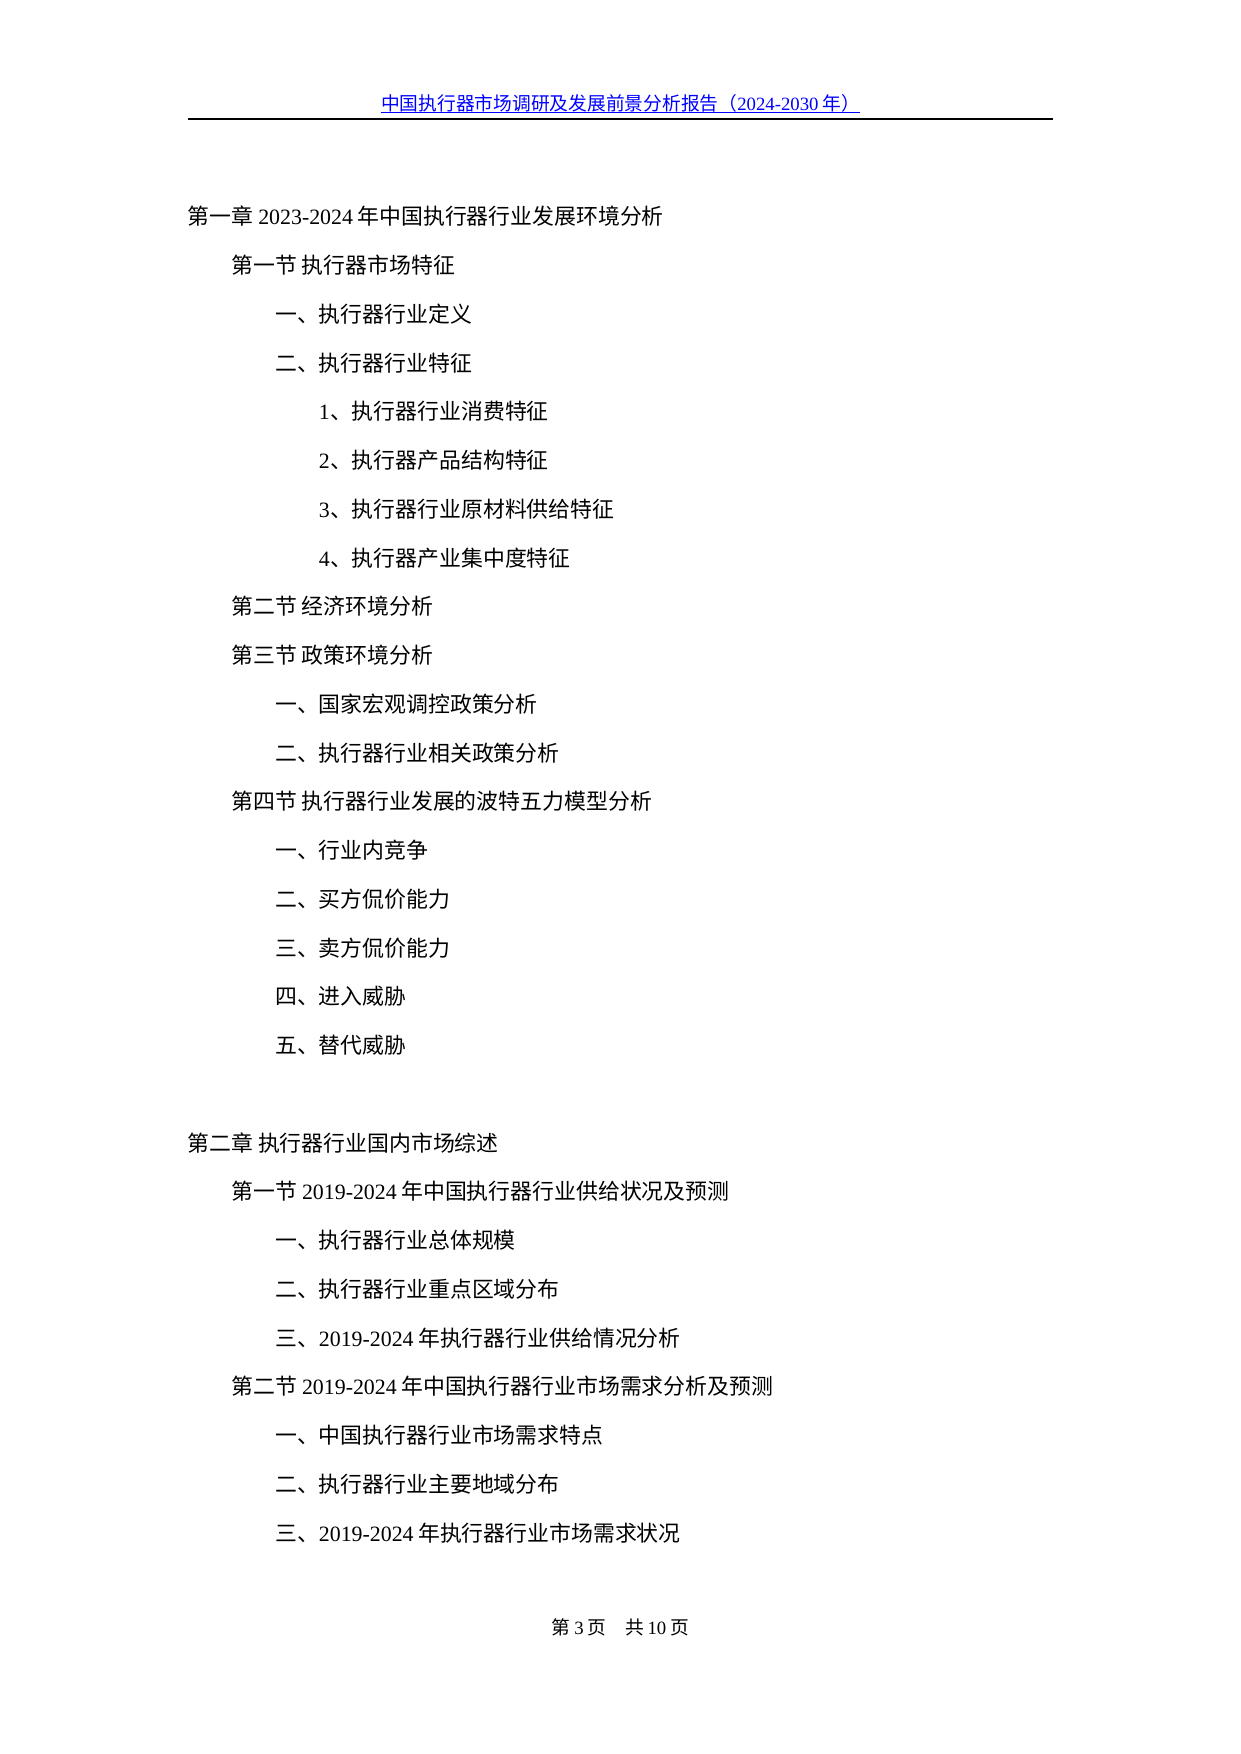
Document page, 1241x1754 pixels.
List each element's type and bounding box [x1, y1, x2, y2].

text [187, 150, 1053, 1548]
